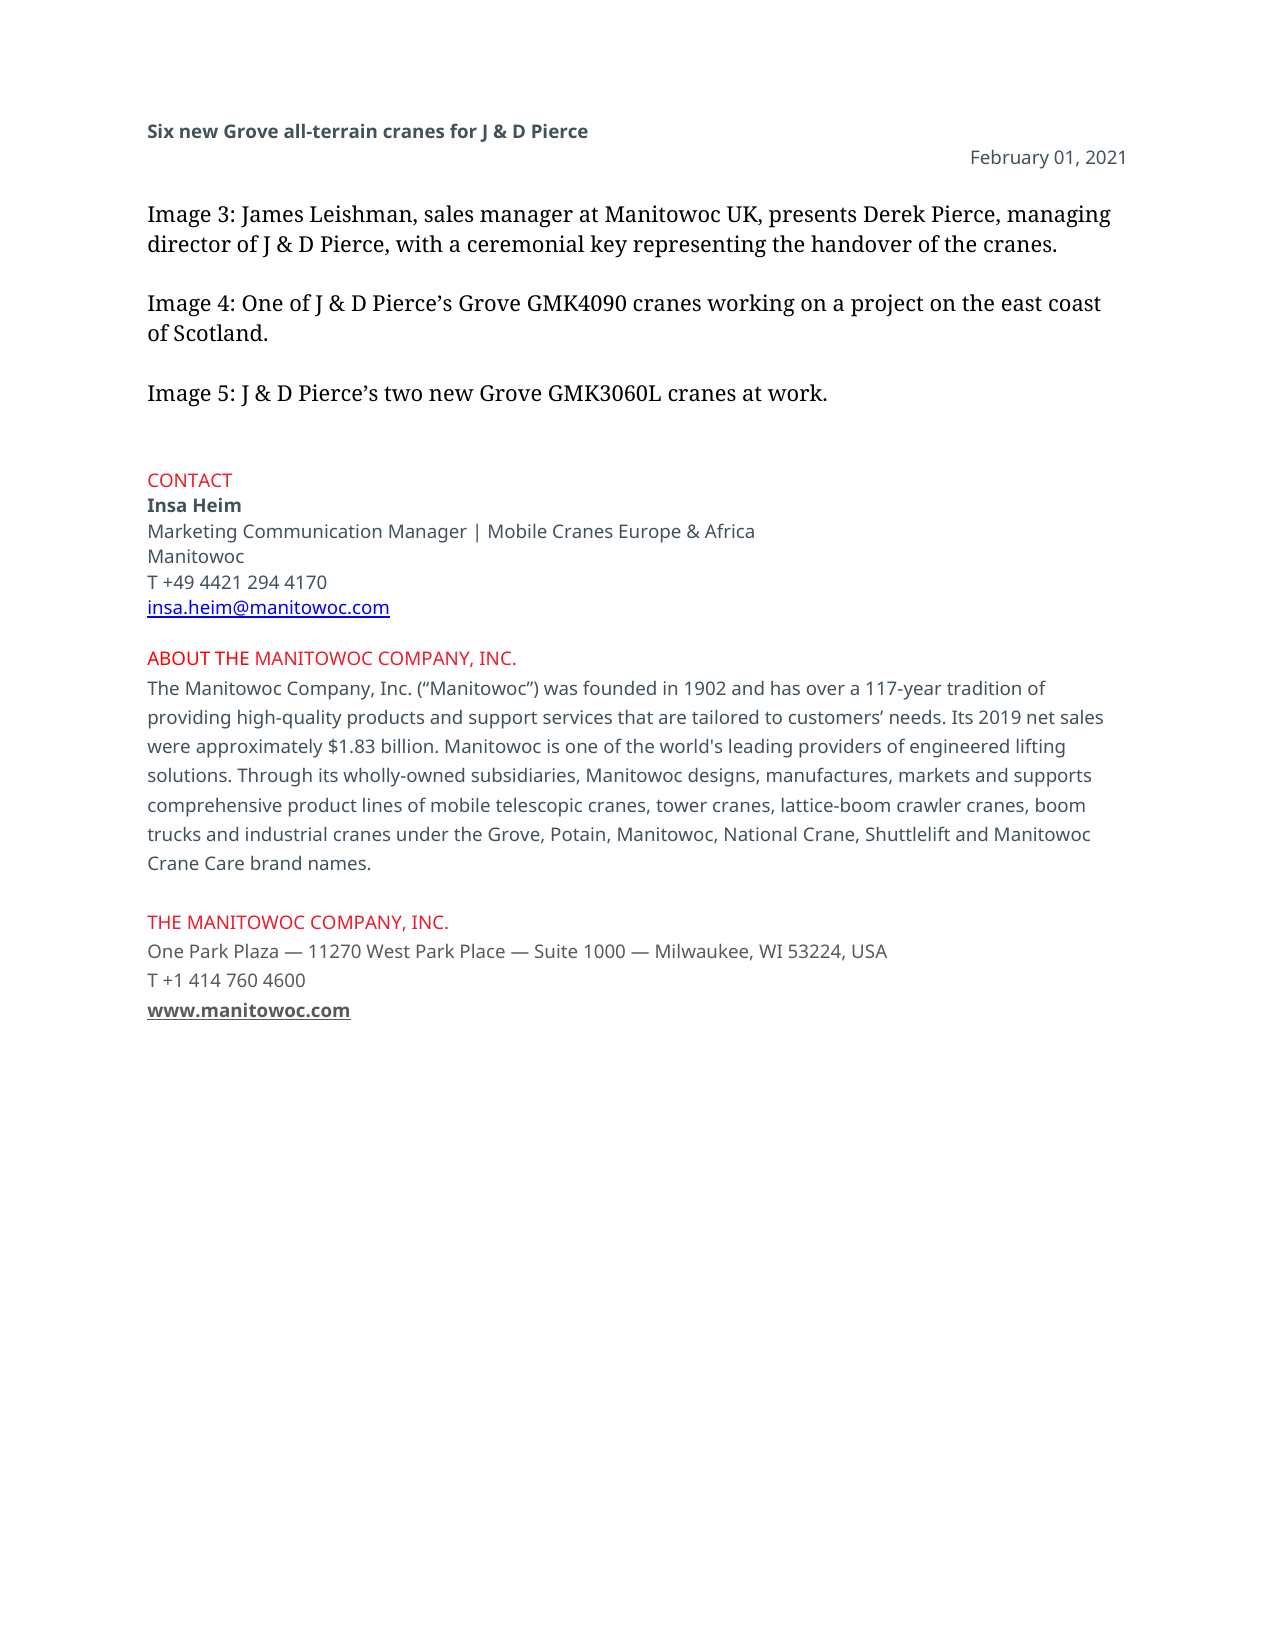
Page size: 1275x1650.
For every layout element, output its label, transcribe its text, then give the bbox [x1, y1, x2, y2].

text Marketing Communication Manager | Mobile Cranes Europe & Africa [147, 518, 1128, 543]
text CONTACT [147, 467, 1128, 492]
text www.manitowoc.com [147, 997, 1128, 1022]
text One Park Plaza — 11270 West Park Place — Suite 1000 — Milwaukee, WI 53224, USA [147, 938, 1128, 964]
text THE MANITOWOC COMPANY, INC. [147, 909, 1128, 934]
text Manitowoc [147, 543, 1128, 569]
text T +49 4421 294 4170 [147, 569, 1128, 594]
text Image 4: One of J & D Pierce’s Grove GMK4090 cranes working on a project on the east coast of Scotland. [147, 288, 1128, 348]
text ABOUT THE MANITOWOC COMPANY, INC. [147, 646, 1128, 671]
text Insa Heim [147, 492, 1128, 518]
text insa.heim@manitowoc.com [147, 594, 1128, 620]
text Image 5: J & D Pierce’s two new Grove GMK3060L cranes at work. [147, 378, 1128, 407]
text Image 3: James Leishman, sales manager at Manitowoc UK, presents Derek Pierce, managing director of J & D Pierce, with a ceremonial key representing the handover of the cranes. [147, 199, 1128, 258]
text T +1 414 760 4600 [147, 968, 1128, 993]
text The Manitowoc Company, Inc. (“Manitowoc”) was founded in 1902 and has over a 117-year tradition of providing high-quality products and support services that are tailored to customers’ needs. Its 2019 net sales were approximately $1.83 billion. Manitowoc is one of the world's leading providers of engineered lifting solutions. Through its wholly-owned subsidiaries, Manitowoc designs, manufactures, markets and supports comprehensive product lines of mobile telescopic cranes, tower cranes, lattice-boom crawler cranes, boom trucks and industrial cranes under the Grove, Potain, Manitowoc, National Crane, Shuttlelift and Manitowoc Crane Care brand names. [147, 675, 1128, 876]
